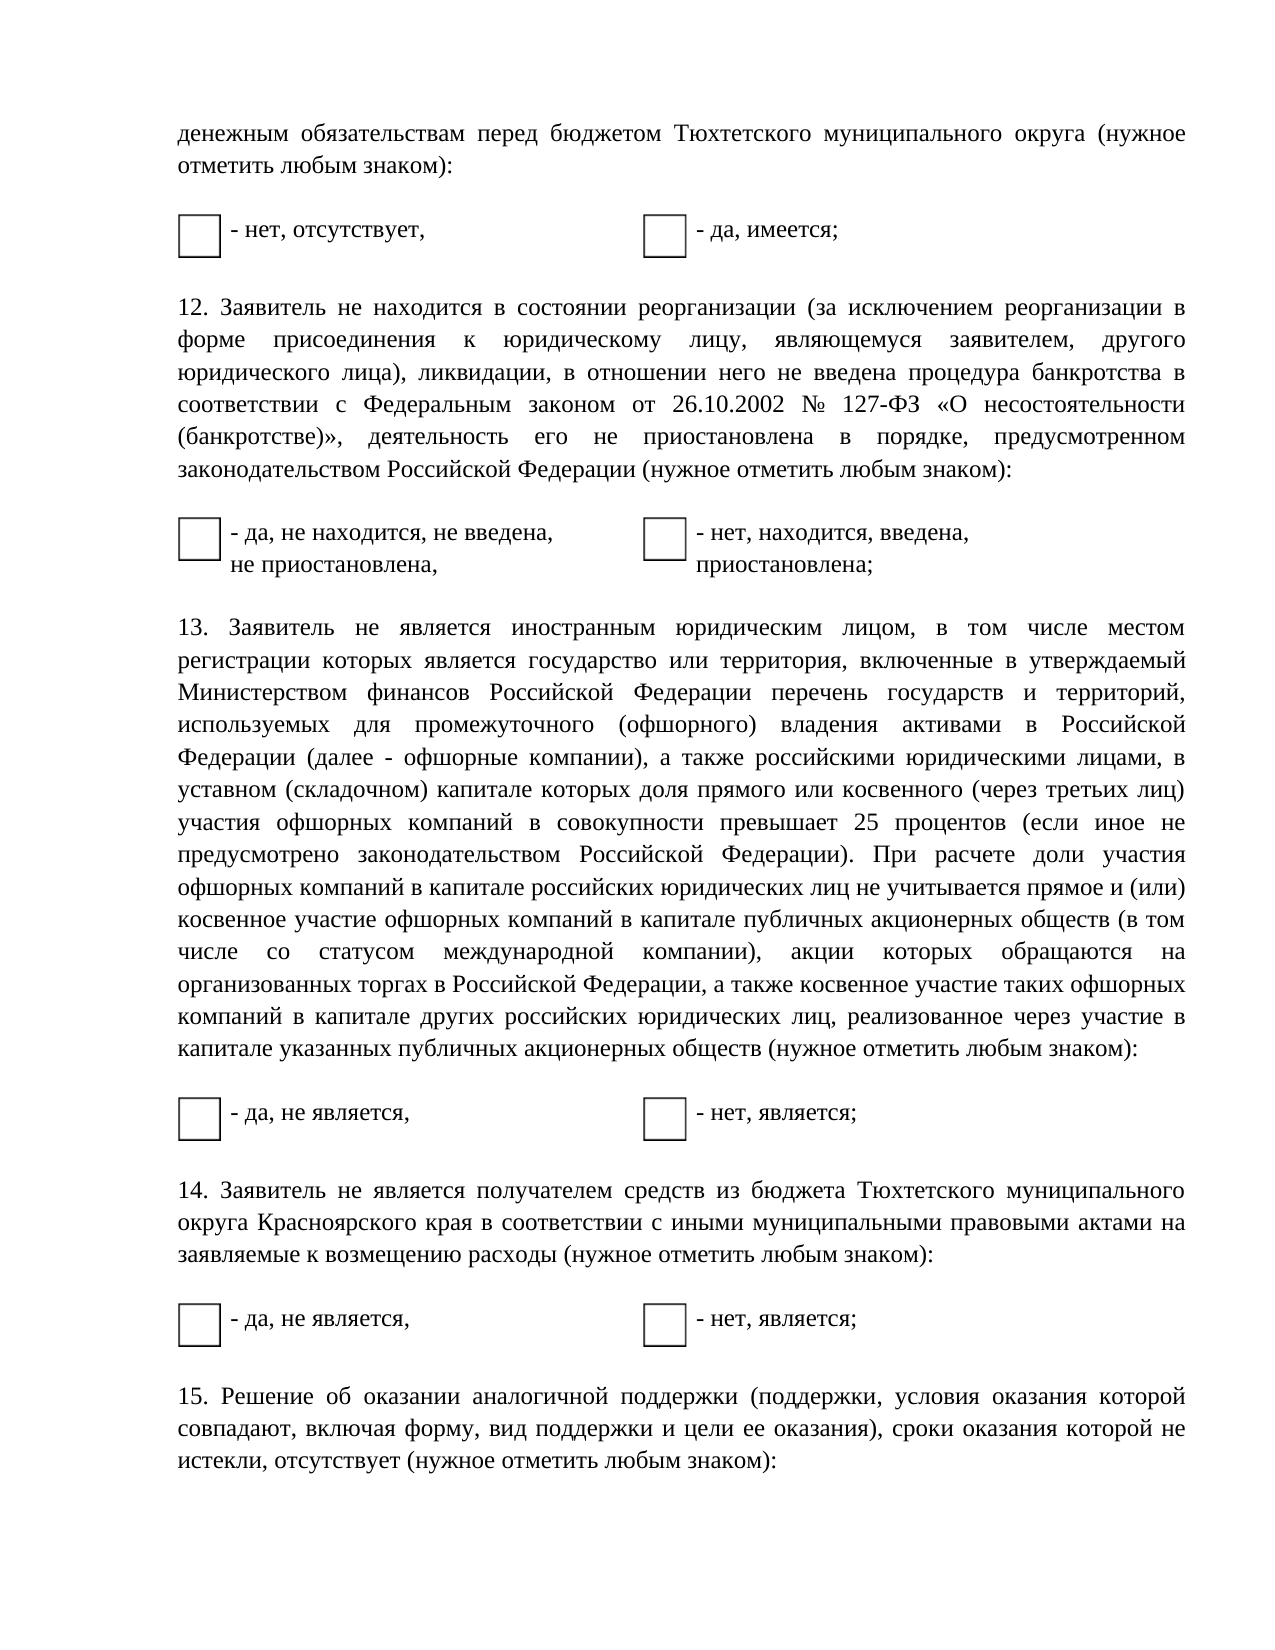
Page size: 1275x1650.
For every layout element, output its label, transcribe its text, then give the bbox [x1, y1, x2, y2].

picture [177, 213, 221, 258]
table_header [641, 1095, 694, 1146]
picture [177, 1096, 221, 1141]
table_header [176, 515, 229, 583]
table_header - да, не находится, не введена, не приостановлена, [229, 515, 641, 583]
picture [642, 1096, 687, 1141]
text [177, 118, 1186, 179]
table_header - нет, находится, введена, приостановлена; [694, 515, 1107, 583]
table_header - да, имеется; [694, 212, 1107, 263]
table_header [641, 212, 694, 263]
text 13. Заявитель не является иностранным юридическим лицом, в том числе местом регистрации которых является государство или территория, включенные в утверждаемый Министерством финансов Российской Федерации перечень государств и территорий, используемых для промежуточного (офшорного) владения активами в Российской Федерации (далее - офшорные компании), а также российскими юридическими лицами, в уставном (складочном) капитале которых доля прямого или косвенного (через третьих лиц) участия офшорных компаний в совокупности превышает 25 процентов (если иное не предусмотрено законодательством Российской Федерации). При расчете доли участия офшорных компаний в капитале российских юридических лиц не учитывается прямое и (или) косвенное участие офшорных компаний в капитале публичных акционерных обществ (в том числе со статусом международной компании), акции которых обращаются на организованных торгах в Российской Федерации, а также косвенное участие таких офшорных компаний в капитале других российских юридических лиц, реализованное через участие в капитале указанных публичных акционерных обществ (нужное отметить любым знаком): [177, 612, 1186, 1062]
text 12. Заявитель не находится в состоянии реорганизации (за исключением реорганизации в форме присоединения к юридическому лицу, являющемуся заявителем, другого юридического лица), ликвидации, в отношении него не введена процедура банкротства в соответствии с Федеральным законом от 26.10.2002 № 127-ФЗ «О несостоятельности (банкротстве)», деятельность его не приостановлена в порядке, предусмотренном законодательством Российской Федерации (нужное отметить любым знаком): [177, 292, 1186, 482]
table_header [176, 212, 229, 263]
table_header - да, не является, [229, 1301, 641, 1352]
picture [642, 1302, 687, 1347]
table_header [176, 1095, 229, 1146]
picture [642, 516, 687, 561]
table_header - да, не является, [229, 1095, 641, 1146]
picture [177, 516, 221, 561]
table_header [641, 515, 694, 583]
picture [177, 1302, 221, 1347]
text 14. Заявитель не является получателем средств из бюджета Тюхтетского муниципального округа Красноярского края в соответствии с иными муниципальными правовыми актами на заявляемые к возмещению расходы (нужное отметить любым знаком): [177, 1175, 1186, 1268]
table_header - нет, отсутствует, [229, 212, 641, 263]
table_header [176, 1301, 229, 1352]
table_header - нет, является; [694, 1095, 1107, 1146]
table_header - нет, является; [694, 1301, 1107, 1352]
text 15. Решение об оказании аналогичной поддержки (поддержки, условия оказания которой совпадают, включая форму, вид поддержки и цели ее оказания), сроки оказания которой не истекли, отсутствует (нужное отметить любым знаком): [177, 1381, 1186, 1474]
table_header [641, 1301, 694, 1352]
picture [642, 213, 687, 258]
